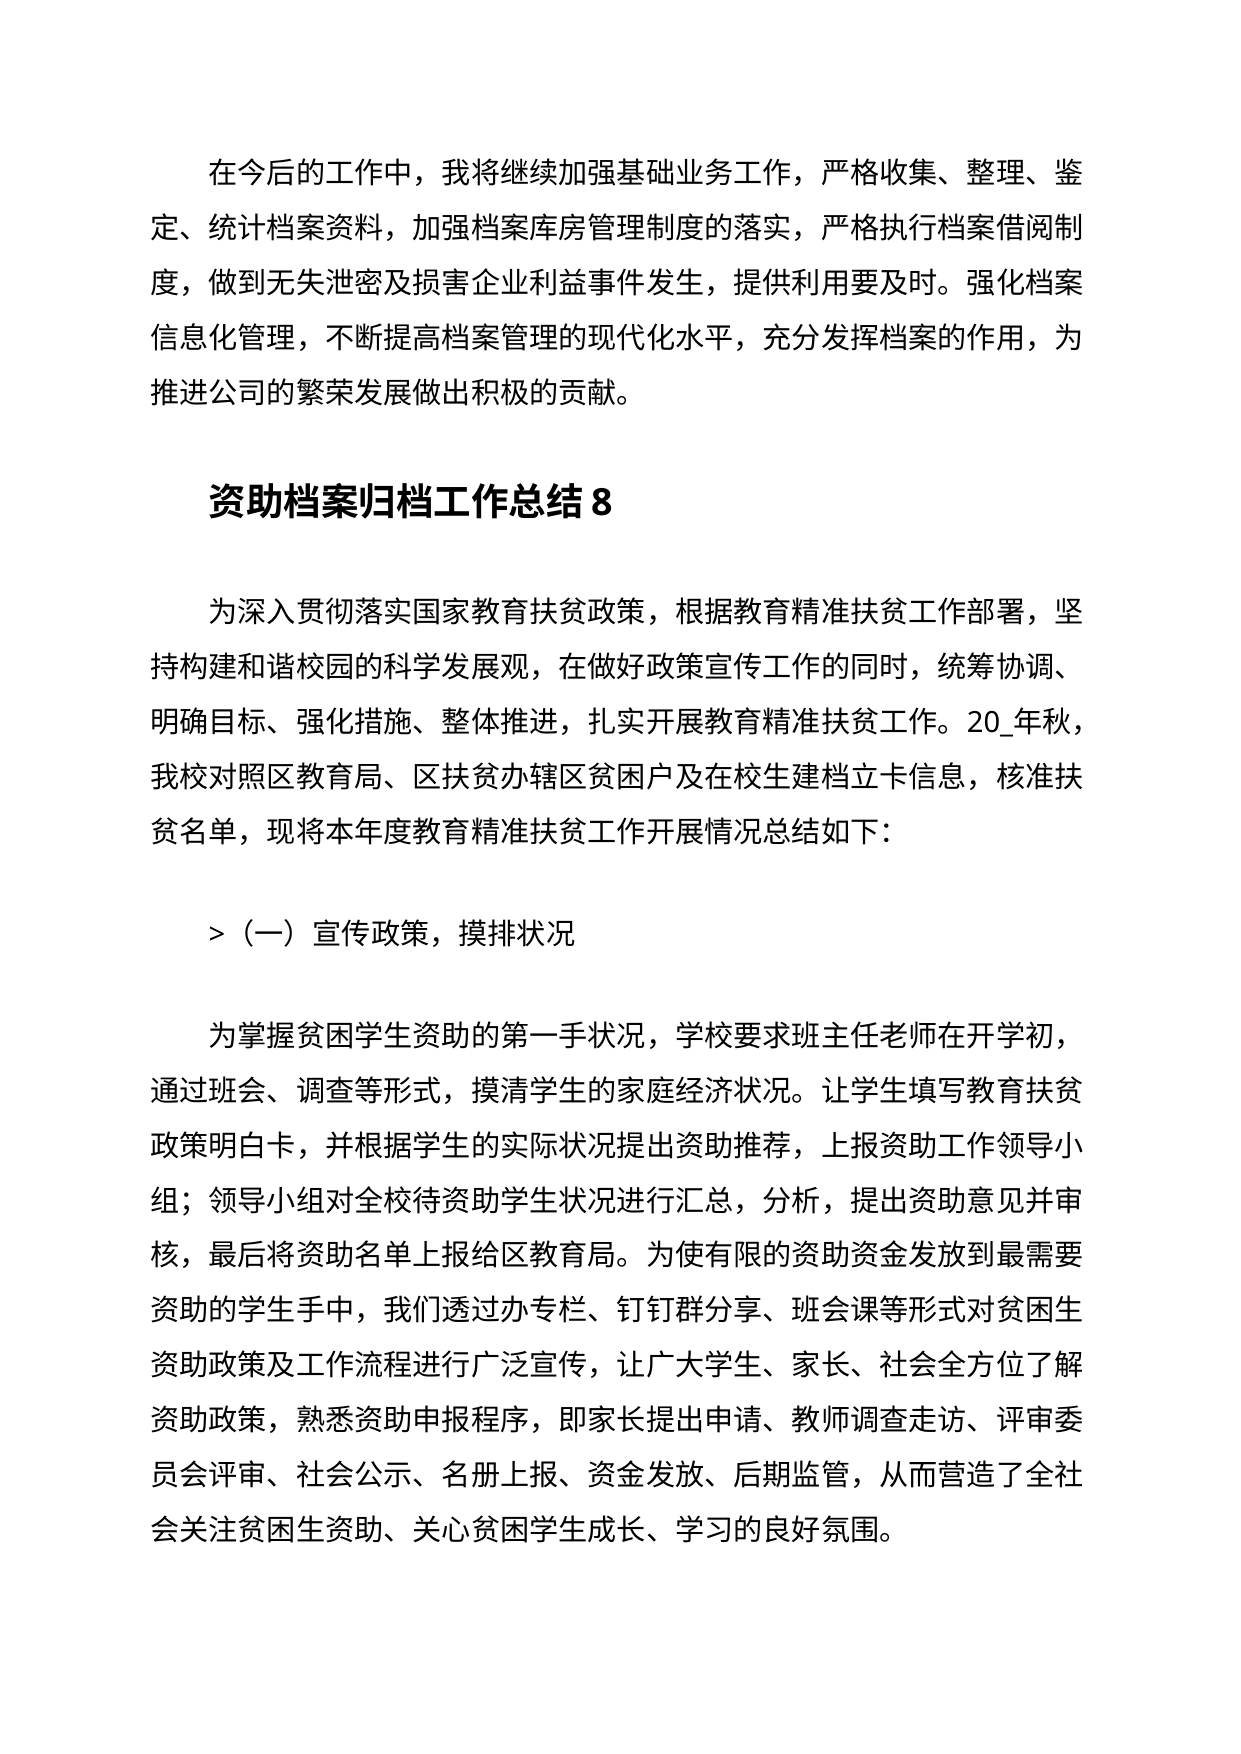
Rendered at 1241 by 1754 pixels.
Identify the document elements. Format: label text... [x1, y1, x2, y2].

text 资助档案归档工作总结8 [150, 471, 1090, 526]
text >（一）宣传政策，摸排状况 [150, 910, 1090, 953]
text 为掌握贫困学生资助的第一手状况，学校要求班主任老师在开学初，通过班会、调查等形式，摸清学生的家庭经济状况。让学生填写教育扶贫政策明白卡，并根据学生的实际状况提出资助推荐，上报资助工作领导小组；领导小组对全校待资助学生状况进行汇总，分析，提出资助意见并审核，最后将资助名单上报给区教育局。为使有限的资助资金发放到最需要资助的学生手中，我们透过办专栏、钉钉群分享、班会课等形式对贫困生资助政策及工作流程进行广泛宣传，让广大学生、家长、社会全方位了解资助政策，熟悉资助申报程序，即家长提出申请、教师调查走访、评审委员会评审、社会公示、名册上报、资金发放、后期监管，从而营造了全社会关注贫困生资助、关心贫困学生成长、学习的良好氛围。 [150, 1012, 1090, 1549]
text 在今后的工作中，我将继续加强基础业务工作，严格收集、整理、鉴定、统计档案资料，加强档案库房管理制度的落实，严格执行档案借阅制度，做到无失泄密及损害企业利益事件发生，提供利用要及时。强化档案信息化管理，不断提高档案管理的现代化水平，充分发挥档案的作用，为推进公司的繁荣发展做出积极的贡献。 [150, 150, 1090, 412]
text 为深入贯彻落实国家教育扶贫政策，根据教育精准扶贫工作部署，坚持构建和谐校园的科学发展观，在做好政策宣传工作的同时，统筹协调、明确目标、强化措施、整体推进，扎实开展教育精准扶贫工作。20_年秋，我校对照区教育局、区扶贫办辖区贫困户及在校生建档立卡信息，核准扶贫名单，现将本年度教育精准扶贫工作开展情况总结如下： [150, 589, 1090, 851]
